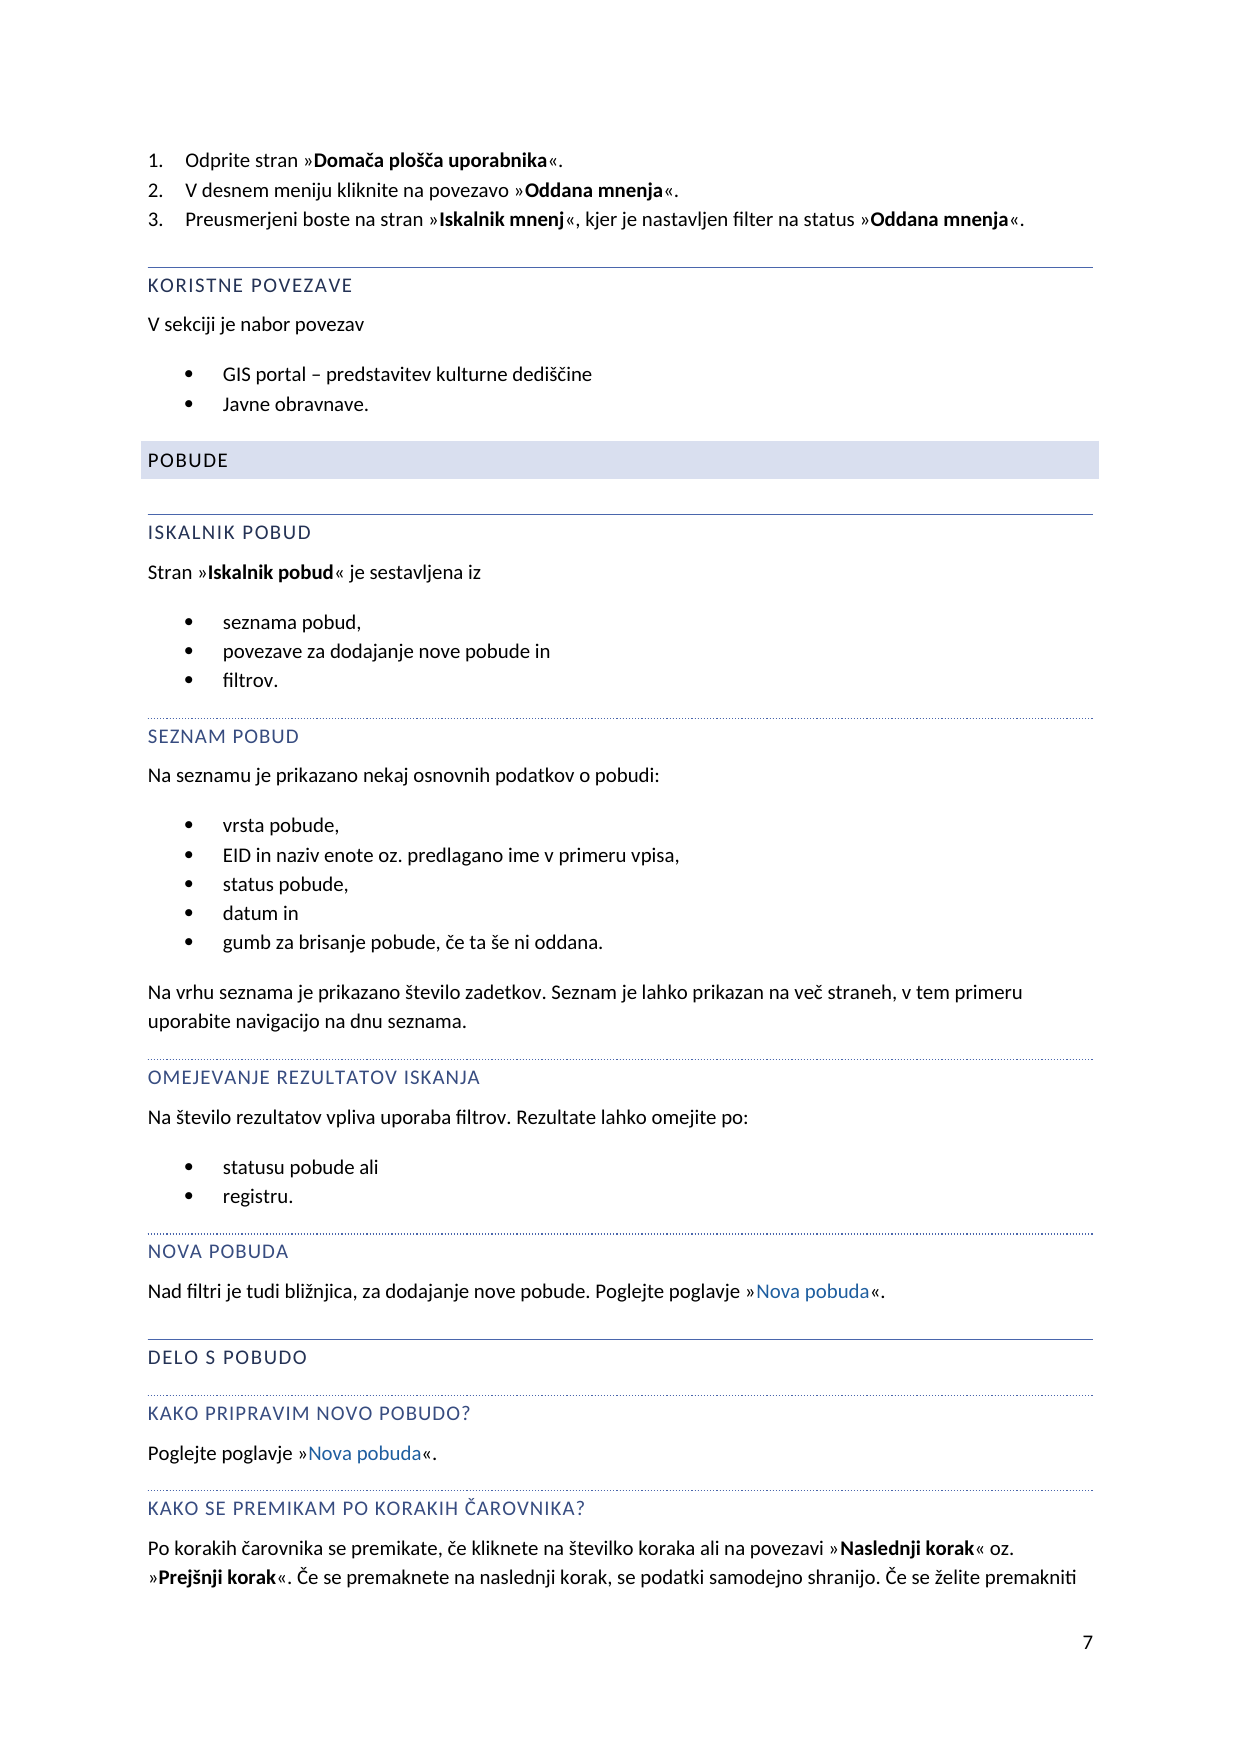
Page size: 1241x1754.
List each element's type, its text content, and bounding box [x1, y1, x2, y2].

list povezave za dodajanje nove pobude in [185, 638, 1093, 664]
text Stran »Iskalnik pobud« je sestavljena iz [148, 559, 1093, 584]
list vrsta pobude, [185, 813, 1093, 838]
text Na seznamu je prikazano nekaj osnovnih podatkov o pobudi: [148, 763, 1093, 788]
text Na vrhu seznama je prikazano število zadetkov. Seznam je lahko prikazan na več straneh, v tem primeru uporabite navigacijo na dnu seznama. [148, 979, 1093, 1034]
list gumb za brisanje pobude, če ta še ni oddana. [185, 929, 1093, 955]
list statusu pobude ali [185, 1154, 1093, 1179]
subtitle Koristne povezave [148, 268, 1093, 297]
text Poglejte poglavje »Nova pobuda«. [148, 1440, 1093, 1465]
list V desnem meniju kliknite na povezavo »Oddana mnenja«. [148, 177, 1093, 202]
text Nad filtri je tudi bližnjica, za dodajanje nove pobude. Poglejte poglavje »Nova pobuda«. [148, 1278, 1093, 1304]
list Preusmerjeni boste na stran »Iskalnik mnenj«, kjer je nastavljen filter na status »Oddana mnenja«. [148, 206, 1093, 231]
subtitle Omejevanje rezultatov iskanja [148, 1058, 1093, 1090]
text V sekciji je nabor povezav [148, 312, 1093, 337]
subtitle Delo s pobudo [148, 1340, 1093, 1370]
list GIS portal – predstavitev kulturne dediščine [185, 362, 1093, 387]
list registru. [185, 1183, 1093, 1208]
list seznama pobud, [185, 609, 1093, 634]
subtitle Iskalnik pobud [148, 515, 1093, 545]
subtitle Seznam pobud [148, 717, 1093, 748]
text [148, 1535, 1093, 1590]
text Na število rezultatov vpliva uporaba filtrov. Rezultate lahko omejite po: [148, 1104, 1093, 1129]
subtitle Kako pripravim novo pobudo? [148, 1394, 1093, 1426]
subtitle Pobude [148, 447, 1093, 472]
list Javne obravnave. [185, 391, 1093, 416]
list status pobude, [185, 871, 1093, 896]
list datum in [185, 900, 1093, 926]
list Odprite stran »Domača plošča uporabnika«. [148, 148, 1093, 173]
list EID in naziv enote oz. predlagano ime v primeru vpisa, [185, 842, 1093, 867]
subtitle Nova pobuda [148, 1233, 1093, 1264]
list filtrov. [185, 667, 1093, 693]
subtitle Kako se premikam po korakih čarovnika? [148, 1490, 1093, 1521]
